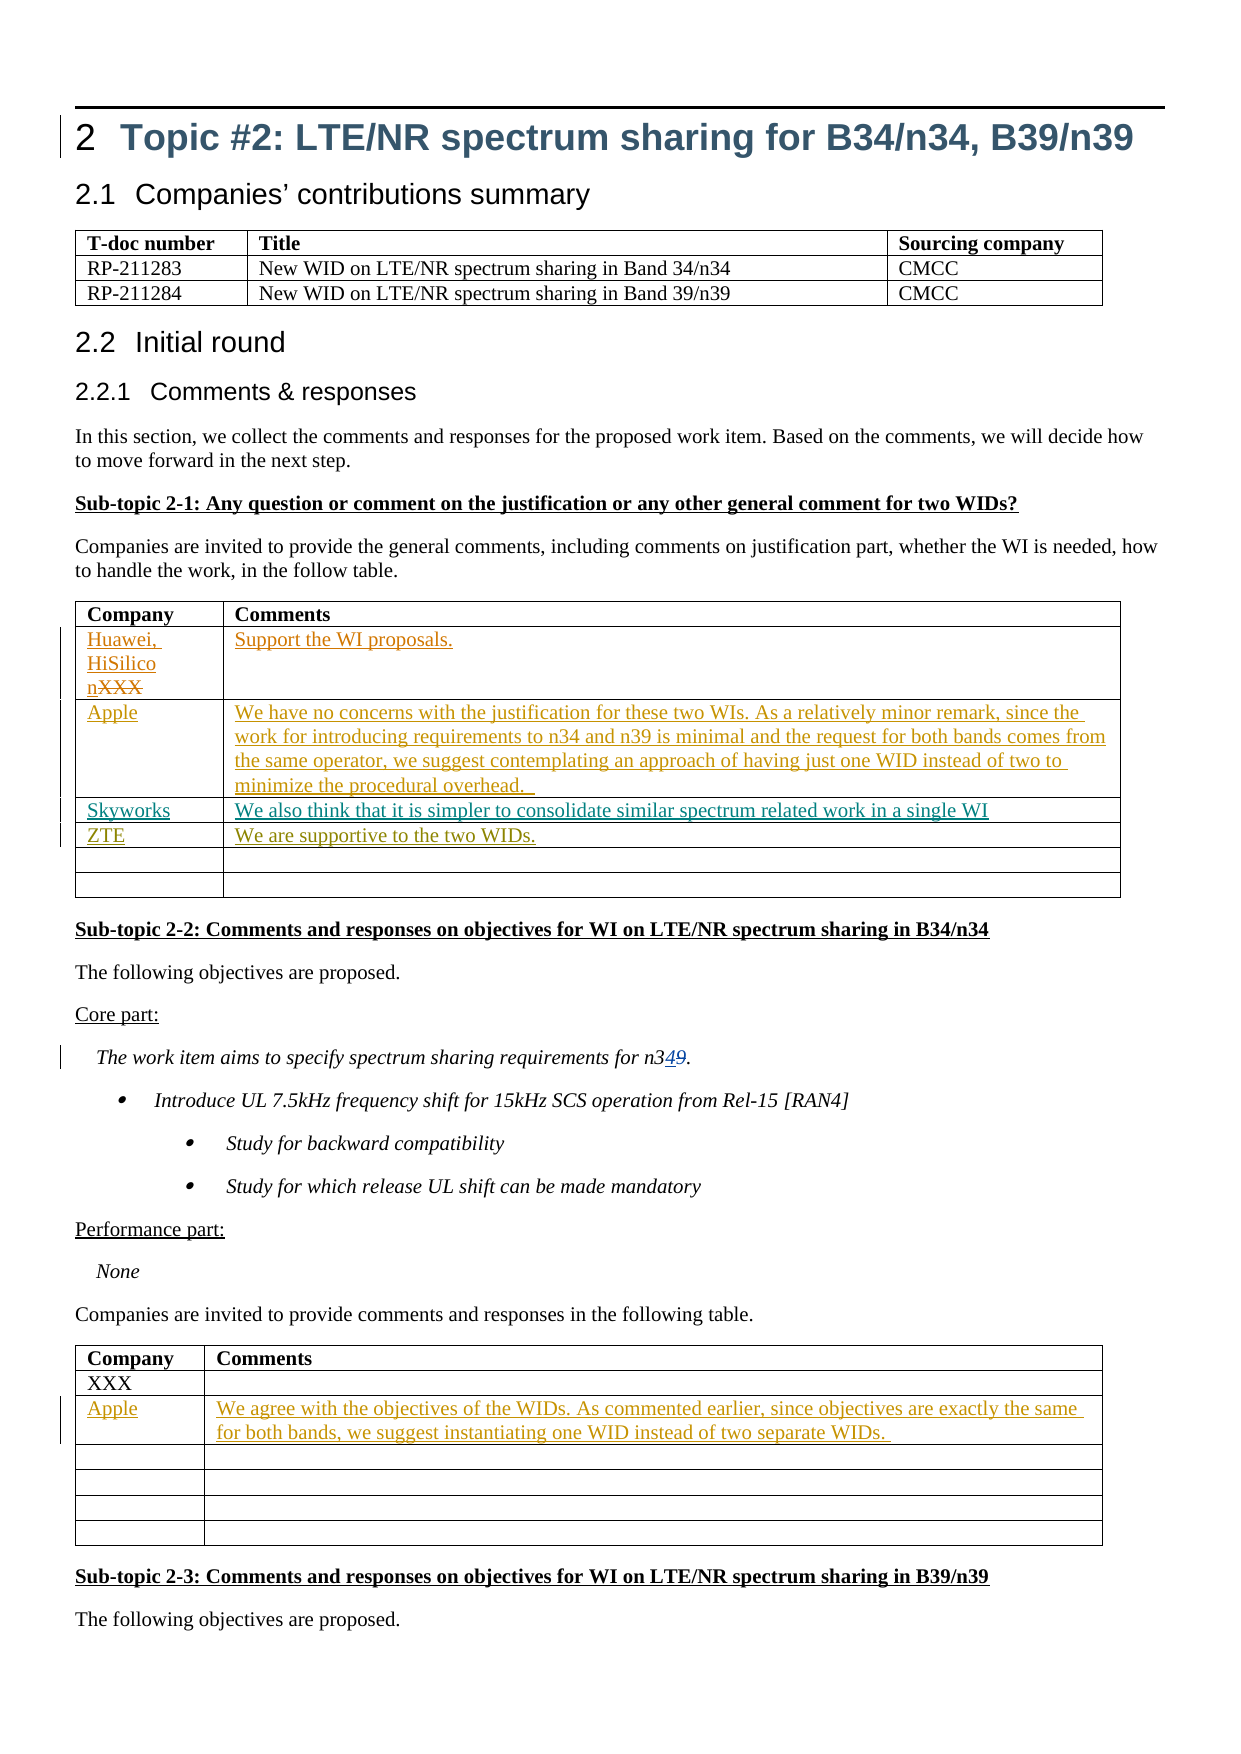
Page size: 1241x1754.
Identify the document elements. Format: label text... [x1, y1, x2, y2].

table_header Comments [224, 602, 1120, 626]
text Sub-topic 2-2: Comments and responses on objectives for WI on LTE/NR spectrum sharing in B34/n34 [75, 917, 1165, 941]
table_cell [76, 1521, 204, 1545]
text Sub-topic 2-3: Comments and responses on objectives for WI on LTE/NR spectrum sharing in B39/n39 [75, 1564, 1165, 1588]
subtitle Companies’ contributions summary [75, 177, 1165, 211]
table_cell RP-211284 [76, 281, 247, 305]
table_cell New WID on LTE/NR spectrum sharing in Band 39/n39 [248, 281, 887, 305]
text Core part: [75, 1002, 1165, 1026]
table_cell [205, 1396, 1102, 1444]
text The following objectives are proposed. [75, 1607, 1165, 1631]
table_cell [76, 798, 223, 822]
list Introduce UL 7.5kHz frequency shift for 15kHz SCS operation from Rel-15 [RAN4] [117, 1088, 1165, 1112]
text None [96, 1259, 1165, 1283]
text Companies are invited to provide comments and responses in the following table. [75, 1302, 1165, 1326]
table_cell [205, 1445, 1102, 1469]
table_cell [205, 1371, 1102, 1395]
table_cell [76, 1445, 204, 1469]
table_cell [205, 1521, 1102, 1545]
table_cell [224, 627, 1120, 699]
table_cell CMCC [888, 256, 1102, 280]
table_header Title [248, 231, 887, 254]
table_cell [76, 1470, 204, 1494]
table_cell [76, 1396, 204, 1444]
table_header Sourcing company [888, 231, 1102, 254]
subtitle Topic #2: LTE/NR spectrum sharing for B34/n34, B39/n39 [75, 109, 1165, 158]
table_cell [76, 823, 223, 847]
table_cell CMCC [888, 281, 1102, 305]
table_header Comments [205, 1346, 1102, 1370]
table_cell [205, 1496, 1102, 1519]
table_cell RP-211283 [76, 256, 247, 280]
subtitle Comments & responses [75, 377, 1165, 406]
text In this section, we collect the comments and responses for the proposed work item. Based on the comments, we will decide how to move forward in the next step. [75, 424, 1165, 472]
subtitle Initial round [75, 324, 1165, 358]
table_header T-doc number [76, 231, 247, 254]
text The following objectives are proposed. [75, 959, 1165, 984]
table_cell [224, 823, 1120, 847]
text Sub-topic 2-1: Any question or comment on the justification or any other general comment for two WIDs? [75, 491, 1165, 515]
text The work item aims to specify spectrum sharing requirements for n3. [96, 1045, 1165, 1069]
table_cell [205, 1470, 1102, 1494]
table_cell [76, 627, 223, 699]
text Companies are invited to provide the general comments, including comments on justification part, whether the WI is needed, how to handle the work, in the follow table. [75, 534, 1165, 582]
table_cell [76, 873, 223, 897]
text Performance part: [75, 1216, 1165, 1241]
list Study for backward compatibility [184, 1131, 1165, 1155]
table_cell [76, 848, 223, 872]
table_header Company [76, 602, 223, 626]
table_header Company [76, 1346, 204, 1370]
list Study for which release UL shift can be made mandatory [184, 1174, 1165, 1198]
table_cell New WID on LTE/NR spectrum sharing in Band 34/n34 [248, 256, 887, 280]
table_cell [224, 700, 1120, 797]
table_cell XXX [76, 1371, 204, 1395]
table_cell [76, 1496, 204, 1519]
table_cell [224, 873, 1120, 897]
table_cell [76, 700, 223, 797]
table_cell [224, 848, 1120, 872]
table_cell [224, 798, 1120, 822]
